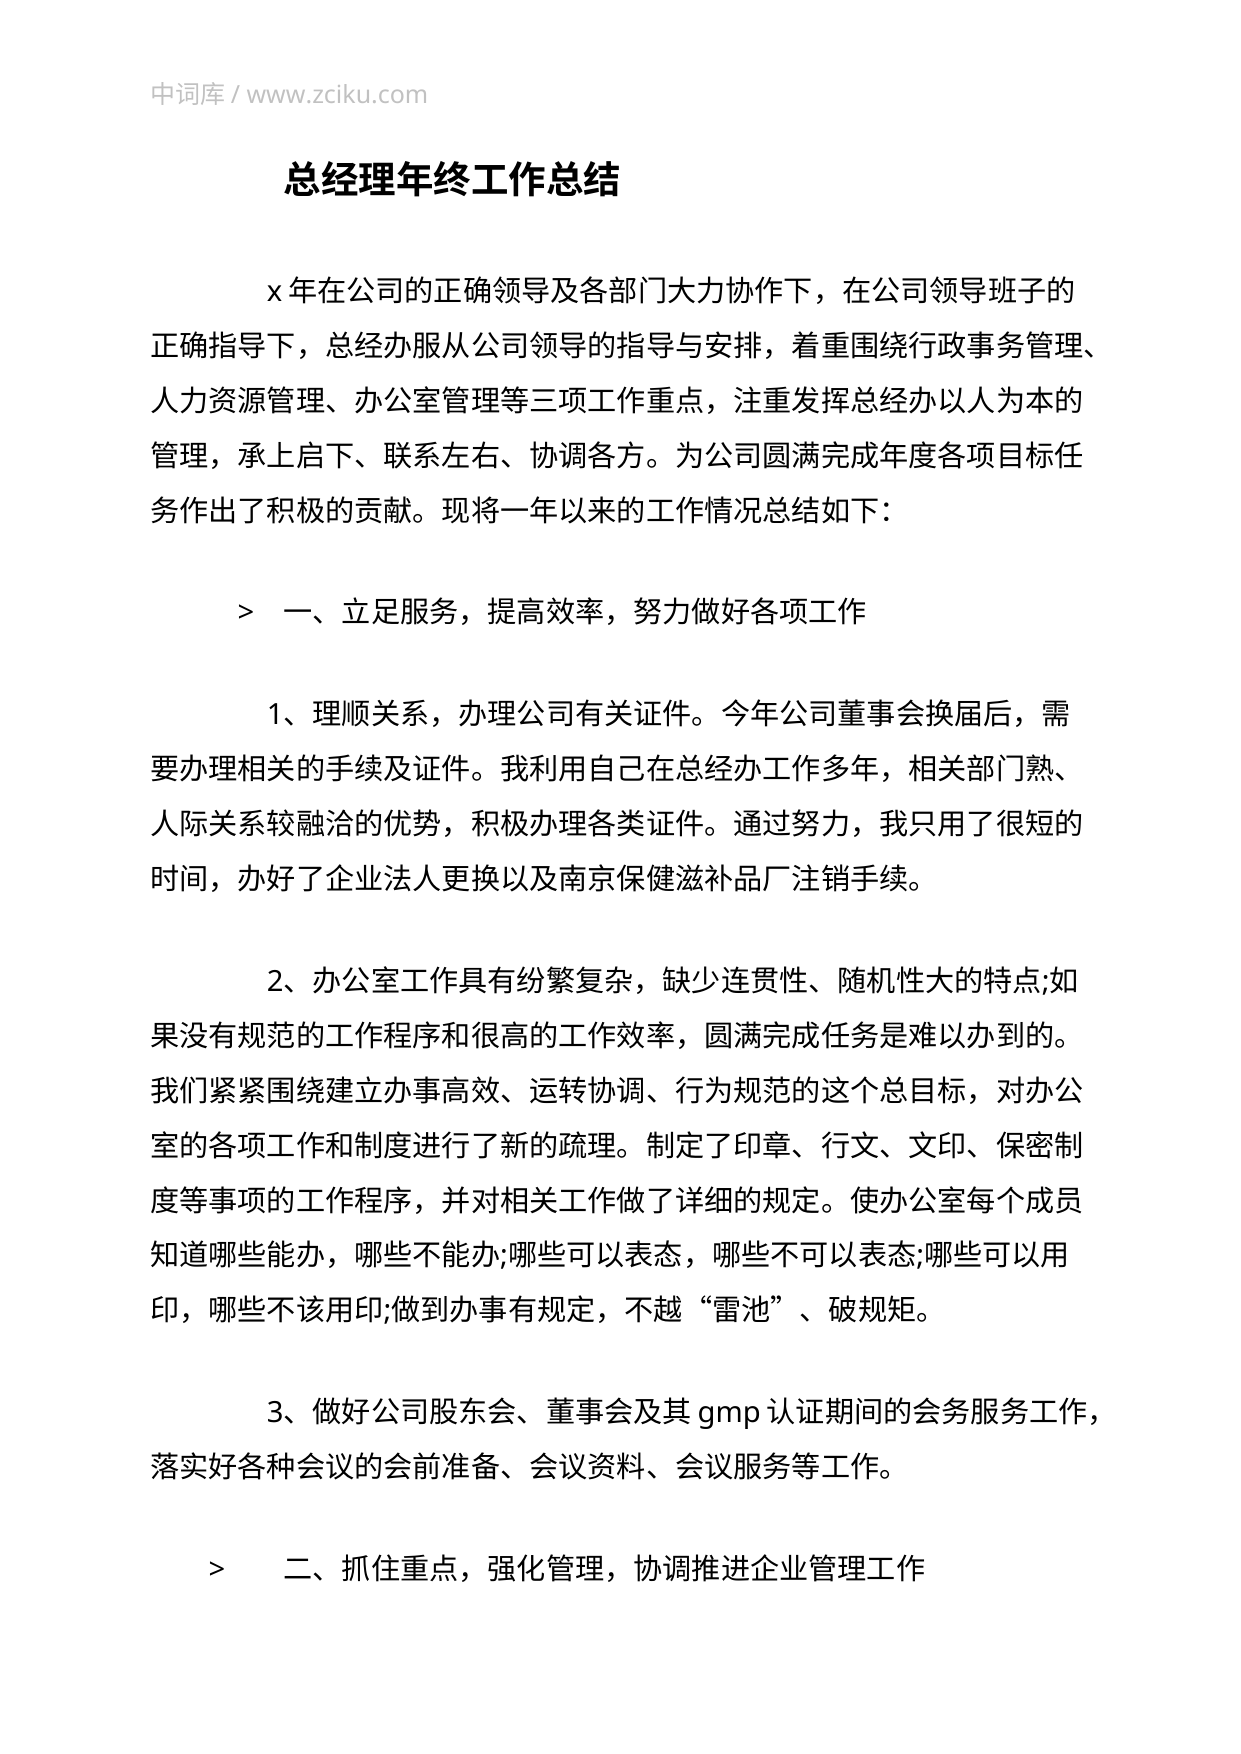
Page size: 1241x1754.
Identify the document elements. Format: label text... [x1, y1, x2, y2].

text x年在公司的正确领导及各部门大力协作下，在公司领导班子的正确指导下，总经办服从公司领导的指导与安排，着重围绕行政事务管理、人力资源管理、办公室管理等三项工作重点，注重发挥总经办以人为本的管理，承上启下、联系左右、协调各方。为公司圆满完成年度各项目标任务作出了积极的贡献。现将一年以来的工作情况总结如下： [150, 267, 1090, 529]
text 3、做好公司股东会、董事会及其gmp认证期间的会务服务工作，落实好各种会议的会前准备、会议资料、会议服务等工作。 [150, 1389, 1090, 1486]
text > 一、立足服务，提高效率，努力做好各项工作 [150, 589, 1090, 631]
text 1、理顺关系，办理公司有关证件。今年公司董事会换届后，需要办理相关的手续及证件。我利用自己在总经办工作多年，相关部门熟、人际关系较融洽的优势，积极办理各类证件。通过努力，我只用了很短的时间，办好了企业法人更换以及南京保健滋补品厂注销手续。 [150, 691, 1090, 898]
text 2、办公室工作具有纷繁复杂，缺少连贯性、随机性大的特点;如果没有规范的工作程序和很高的工作效率，圆满完成任务是难以办到的。我们紧紧围绕建立办事高效、运转协调、行为规范的这个总目标，对办公室的各项工作和制度进行了新的疏理。制定了印章、行文、文印、保密制度等事项的工作程序，并对相关工作做了详细的规定。使办公室每个成员知道哪些能办，哪些不能办;哪些可以表态，哪些不可以表态;哪些可以用印，哪些不该用印;做到办事有规定，不越“雷池”、破规矩。 [150, 957, 1090, 1329]
text > 二、抓住重点，强化管理，协调推进企业管理工作 [150, 1546, 1090, 1588]
text 总经理年终工作总结 [150, 150, 1090, 204]
